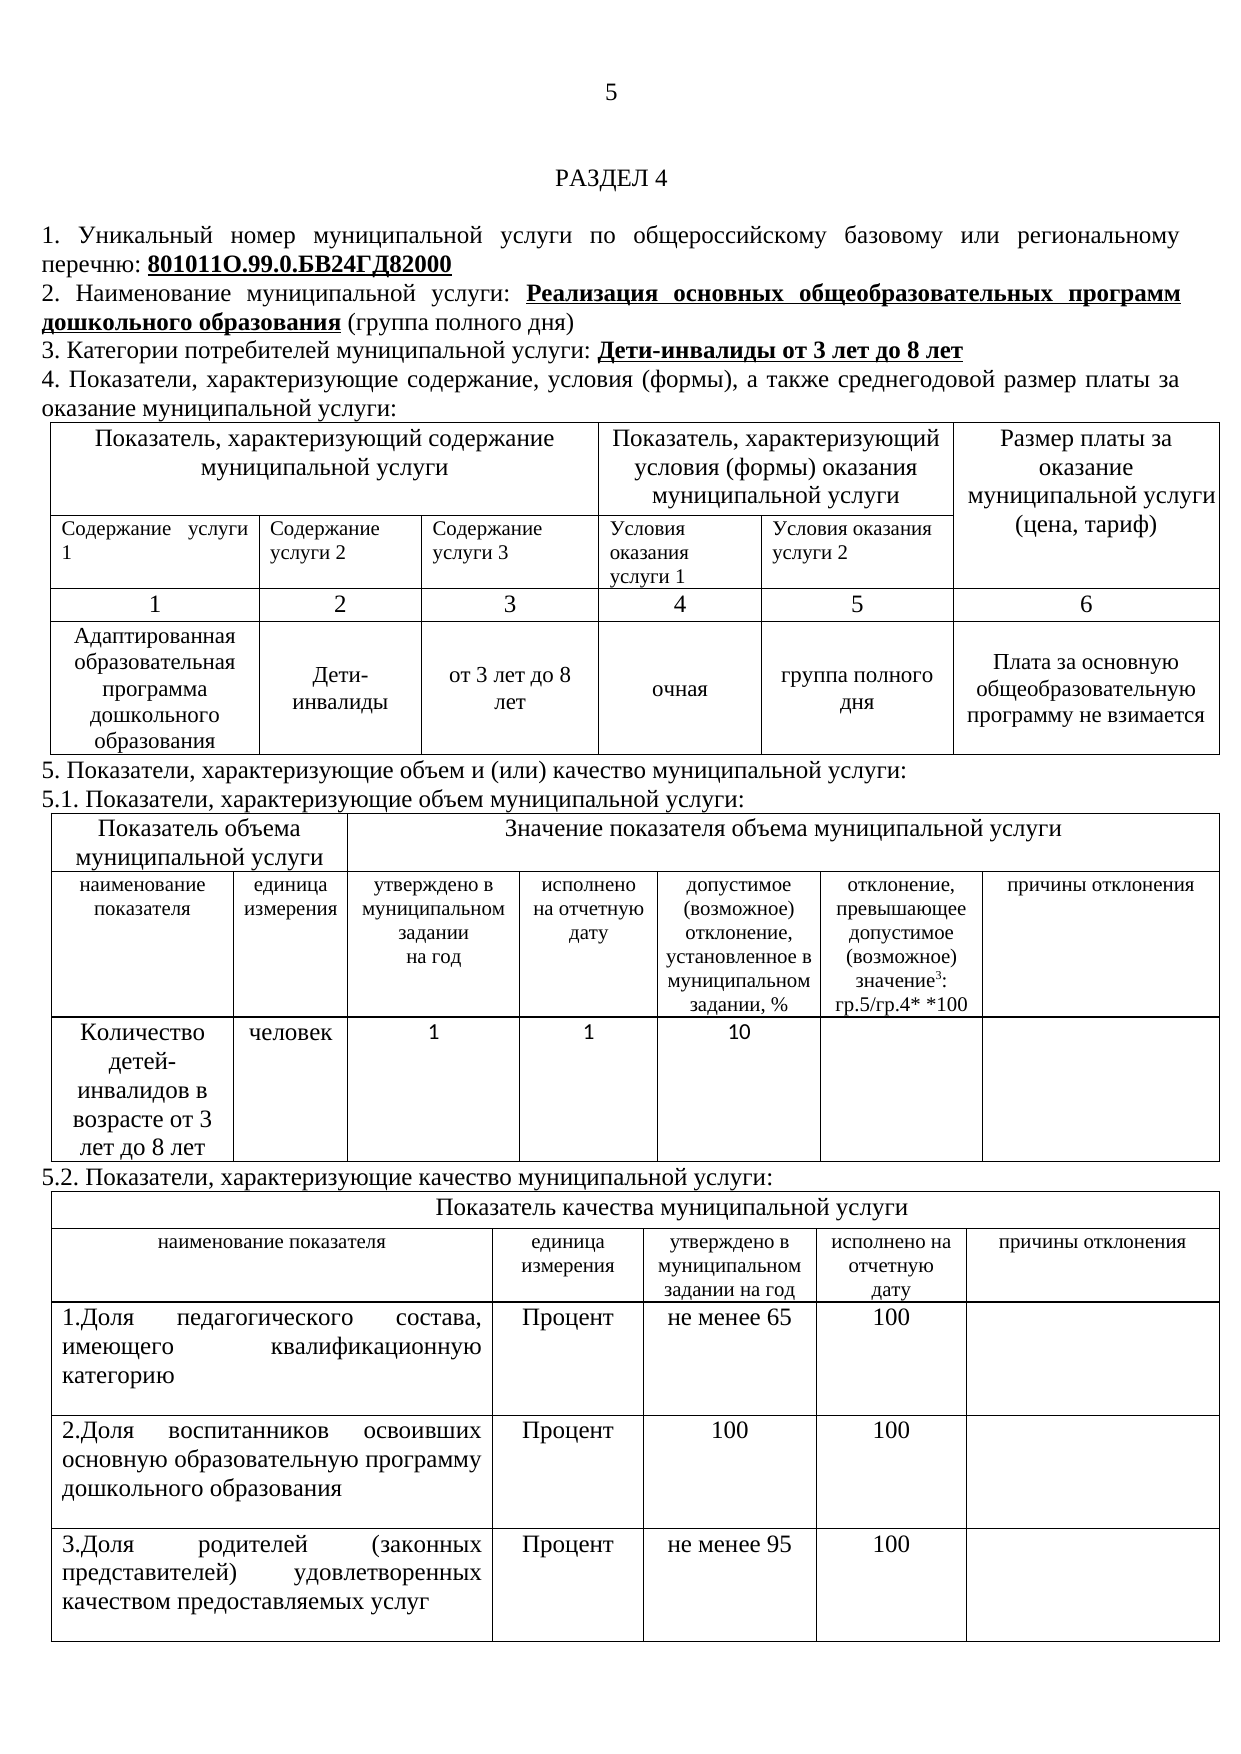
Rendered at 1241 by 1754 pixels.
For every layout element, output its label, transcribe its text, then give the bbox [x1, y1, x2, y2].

text 5.1. Показатели, характеризующие объем муниципальной услуги: [41, 784, 1181, 812]
table_cell 100 [817, 1416, 966, 1528]
table_cell исполнено на отчетную дату [817, 1229, 966, 1301]
table_cell Условия оказания услуги 2 [762, 516, 953, 588]
table_cell Количество детей-инвалидов в возрасте от 3 лет до 8 лет [52, 1018, 233, 1161]
table_cell не менее 65 [644, 1303, 816, 1414]
table_cell 10 [658, 1018, 820, 1161]
table_cell утверждено в муниципальном задании на год [348, 872, 519, 1016]
table_cell 1 [51, 589, 259, 621]
text 5.2. Показатели, характеризующие качество муниципальной услуги: [41, 1162, 1181, 1191]
table_cell 100 [644, 1416, 816, 1528]
table_cell наименование показателя [52, 1229, 492, 1301]
table_header Показатель, характеризующий содержание муниципальной услуги [51, 423, 598, 515]
table_cell исполнено на отчетную дату [520, 872, 657, 1016]
table_cell Содержание услуги 1 [51, 516, 259, 588]
table_cell 100 [817, 1529, 966, 1641]
table_cell 1 [348, 1018, 519, 1161]
text РАЗДЕЛ 4 [41, 163, 1181, 192]
table_cell 1 [520, 1018, 657, 1161]
table_header Размер платы за оказание муниципальной услуги (цена, тариф) [954, 423, 1219, 588]
table_cell 100 [817, 1303, 966, 1414]
table_header Значение показателя объема муниципальной услуги [348, 814, 1219, 871]
table_cell Адаптированная образовательная программа дошкольного образования [51, 622, 259, 754]
table_cell 6 [954, 589, 1219, 621]
table_cell Плата за основную общеобразовательную программу не взимается [954, 622, 1219, 754]
table_cell очная [599, 622, 761, 754]
table_cell 1.Доля педагогического состава, имеющего квалификационную категорию [52, 1303, 492, 1414]
text 3. Категории потребителей муниципальной услуги: Дети-инвалиды от 3 лет до 8 лет [41, 336, 1181, 364]
table_cell от 3 лет до 8 лет [422, 622, 598, 754]
table_cell Содержание услуги 3 [422, 516, 598, 588]
table_cell не менее 95 [644, 1529, 816, 1641]
table_header Показатель качества муниципальной услуги [52, 1192, 1219, 1228]
table_cell причины отклонения [983, 872, 1219, 1016]
table_cell Процент [493, 1529, 643, 1641]
table_cell группа полного дня [762, 622, 953, 754]
table_cell утверждено в муниципальном задании на год [644, 1229, 816, 1301]
table_cell [983, 1018, 1219, 1161]
table_cell [967, 1529, 1219, 1641]
table_cell Содержание услуги 2 [260, 516, 421, 588]
table_cell Процент [493, 1416, 643, 1528]
table_cell 3.Доля родителей (законных представителей) удовлетворенных качеством предоставляемых услуг [52, 1529, 492, 1641]
table_cell допустимое (возможное) отклонение, установленное в муниципальном задании, % [658, 872, 820, 1016]
table_cell 5 [762, 589, 953, 621]
table_cell 2.Доля воспитанников освоивших основную образовательную программу дошкольного образования [52, 1416, 492, 1528]
table_cell [821, 1018, 982, 1161]
table_cell [967, 1303, 1219, 1414]
table_cell Условия оказания услуги 1 [599, 516, 761, 588]
text 2. Наименование муниципальной услуги: Реализация основных общеобразовательных программ дошкольного образования (группа полного дня) [41, 278, 1181, 336]
table_cell человек [234, 1018, 347, 1161]
table_cell 4 [599, 589, 761, 621]
table_cell [967, 1416, 1219, 1528]
table_cell Дети-инвалиды [260, 622, 421, 754]
table_header Показатель объема муниципальной услуги [52, 814, 347, 871]
text 1. Уникальный номер муниципальной услуги по общероссийскому базовому или региональному перечню: 801011О.99.0.БВ24ГД82000 [41, 221, 1181, 278]
table_cell единица измерения [493, 1229, 643, 1301]
table_cell единица измерения [234, 872, 347, 1016]
table_cell наименование показателя [52, 872, 233, 1016]
text 5. Показатели, характеризующие объем и (или) качество муниципальной услуги: [41, 755, 1181, 784]
table_cell отклонение, превышающее допустимое (возможное) значение3: гр.5/гр.4* *100 [821, 872, 982, 1016]
table_cell причины отклонения [967, 1229, 1219, 1301]
table_cell 2 [260, 589, 421, 621]
text 4. Показатели, характеризующие содержание, условия (формы), а также среднегодовой размер платы за оказание муниципальной услуги: [41, 364, 1181, 422]
table_cell 3 [422, 589, 598, 621]
table_cell Процент [493, 1303, 643, 1414]
table_header Показатель, характеризующий условия (формы) оказания муниципальной услуги [599, 423, 953, 515]
